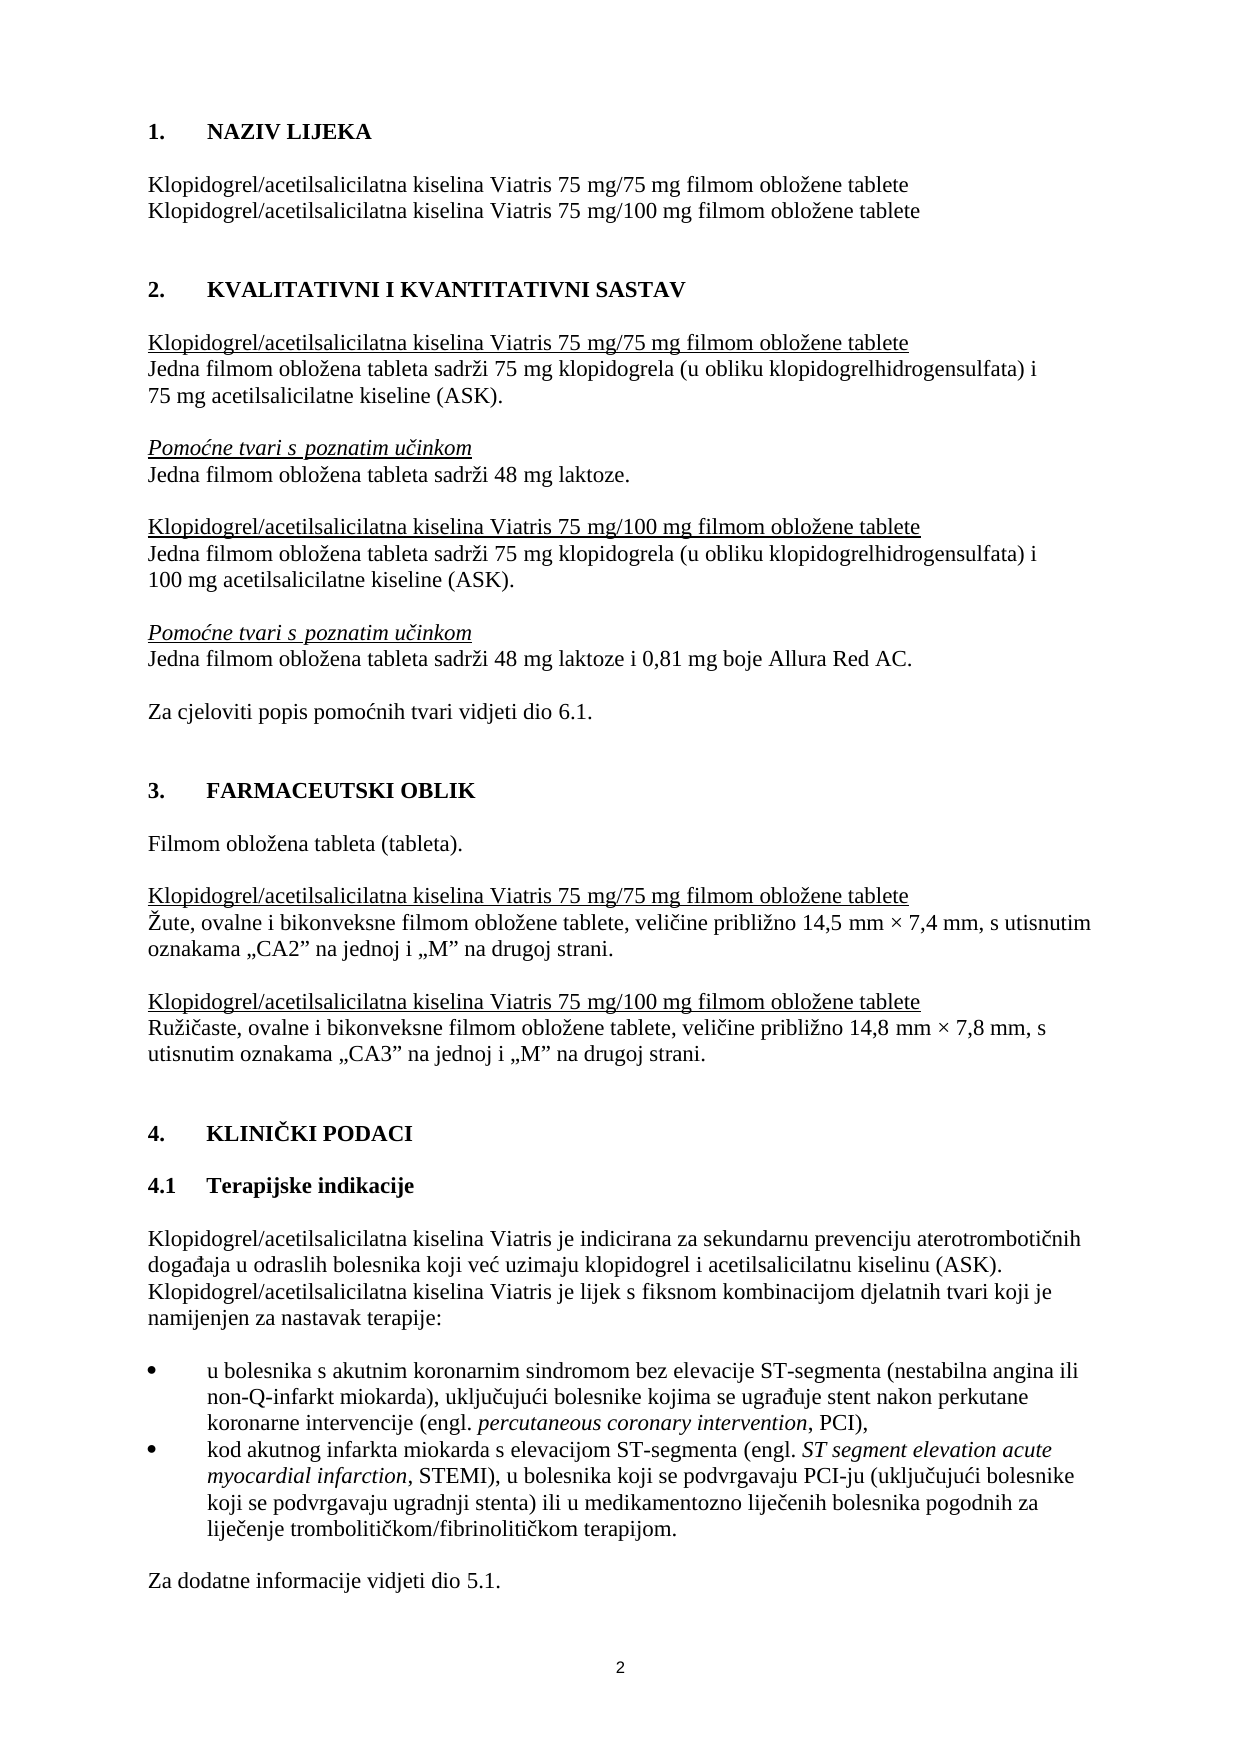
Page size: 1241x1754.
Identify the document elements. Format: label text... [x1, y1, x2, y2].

text Jedna filmom obložena tableta sadrži 48 mg laktoze. [148, 461, 1092, 487]
subtitle Pomoćne tvari s poznatim učinkom [148, 434, 1092, 461]
text Klopidogrel/acetilsalicilatna kiselina Viatris 75 mg/100 mg filmom obložene tablete [148, 197, 1092, 223]
text 4.1 Terapijske indikacije [148, 1172, 1092, 1199]
subtitle Klopidogrel/acetilsalicilatna kiselina Viatris 75 mg/75 mg filmom obložene tablete [148, 882, 1092, 909]
text Filmom obložena tableta (tableta). [148, 830, 1092, 856]
subtitle Klopidogrel/acetilsalicilatna kiselina Viatris 75 mg/75 mg filmom obložene tablete [148, 329, 1092, 355]
list kod akutnog infarkta miokarda s elevacijom ST-segmenta (engl. ST segment elevation acute myocardial infarction, STEMI), u bolesnika koji se podvrgavaju PCI-ju (uključujući bolesnike koji se podvrgavaju ugradnji stenta) ili u medikamentozno liječenih bolesnika pogodnih za liječenje trombolitičkom/fibrinolitičkom terapijom. [148, 1436, 1092, 1541]
text Jedna filmom obložena tableta sadrži 48 mg laktoze i 0,81 mg boje Allura Red AC. [148, 645, 1092, 672]
text 4. KLINIČKI PODACI [148, 1119, 1092, 1146]
text Za dodatne informacije vidjeti dio 5.1. [148, 1568, 1092, 1594]
text Za cjeloviti popis pomoćnih tvari vidjeti dio 6.1. [148, 698, 1092, 724]
list u bolesnika s akutnim koronarnim sindromom bez elevacije ST-segmenta (nestabilna angina ili non-Q-infarkt miokarda), uključujući bolesnike kojima se ugrađuje stent nakon perkutane koronarne intervencije (engl. percutaneous coronary intervention, PCI), [148, 1357, 1092, 1436]
text 3. FARMACEUTSKI OBLIK [148, 777, 1092, 803]
text Jedna filmom obložena tableta sadrži 75 mg klopidogrela (u obliku klopidogrelhidrogensulfata) i 100 mg acetilsalicilatne kiseline (ASK). [148, 540, 1092, 592]
text Žute, ovalne i bikonveksne filmom obložene tablete, veličine približno 14,5 mm × 7,4 mm, s utisnutim oznakama „CA2” na jednoj i „M” na drugoj strani. [148, 909, 1092, 961]
text Ružičaste, ovalne i bikonveksne filmom obložene tablete, veličine približno 14,8 mm × 7,8 mm, s utisnutim oznakama „CA3” na jednoj i „M” na drugoj strani. [148, 1014, 1092, 1067]
text Klopidogrel/acetilsalicilatna kiselina Viatris 75 mg/75 mg filmom obložene tablete [148, 171, 1092, 197]
subtitle Klopidogrel/acetilsalicilatna kiselina Viatris 75 mg/100 mg filmom obložene tablete [148, 988, 1092, 1014]
text 1. NAZIV LIJEKA [148, 118, 1092, 144]
text Klopidogrel/acetilsalicilatna kiselina Viatris je indicirana za sekundarnu prevenciju aterotrombotičnih događaja u odraslih bolesnika koji već uzimaju klopidogrel i acetilsalicilatnu kiselinu (ASK). Klopidogrel/acetilsalicilatna kiselina Viatris je lijek s fiksnom kombinacijom djelatnih tvari koji je namijenjen za nastavak terapije: [148, 1225, 1092, 1330]
text Jedna filmom obložena tableta sadrži 75 mg klopidogrela (u obliku klopidogrelhidrogensulfata) i 75 mg acetilsalicilatne kiseline (ASK). [148, 355, 1092, 408]
subtitle Pomoćne tvari s poznatim učinkom [148, 619, 1092, 645]
text 2. KVALITATIVNI I KVANTITATIVNI SASTAV [148, 276, 1092, 303]
subtitle Klopidogrel/acetilsalicilatna kiselina Viatris 75 mg/100 mg filmom obložene tablete [148, 513, 1092, 540]
